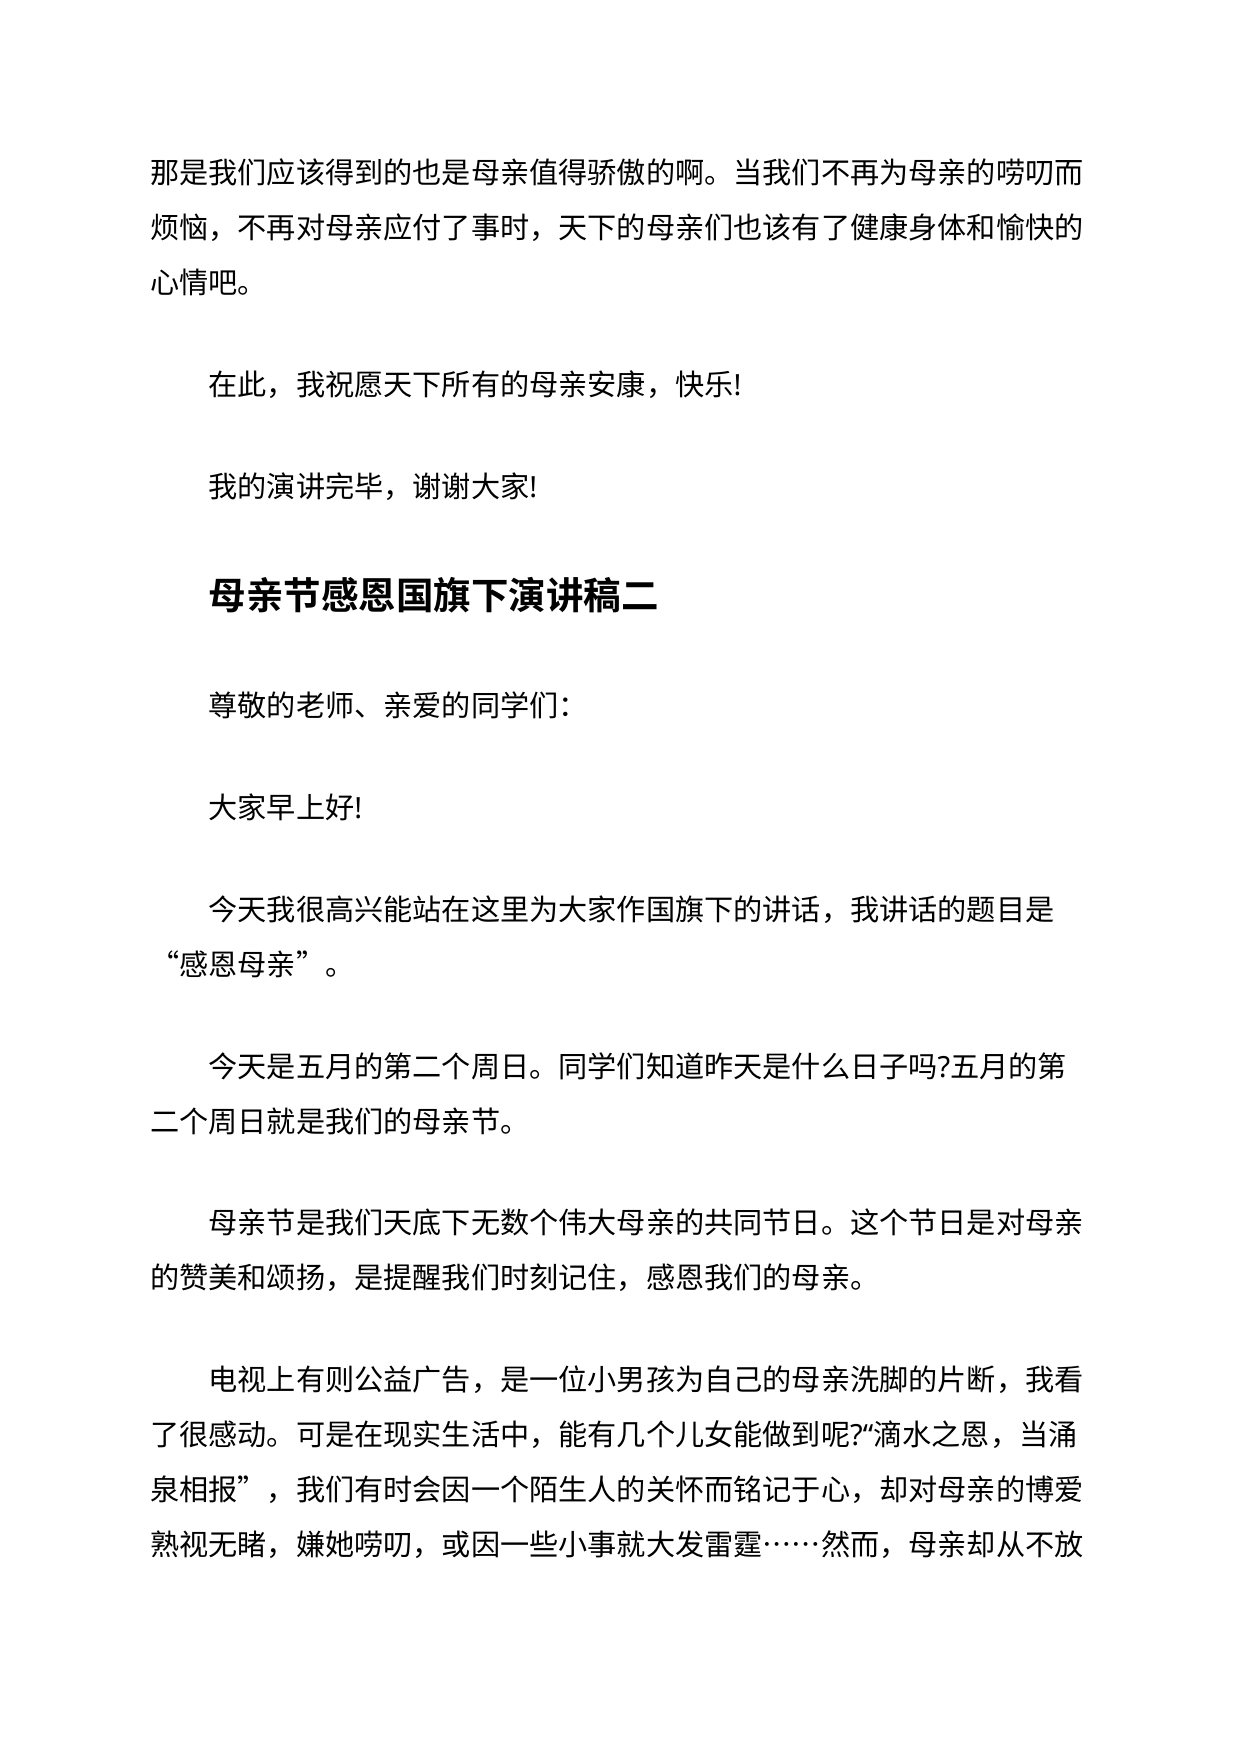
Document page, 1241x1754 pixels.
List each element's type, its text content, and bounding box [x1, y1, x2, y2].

text 今天是五月的第二个周日。同学们知道昨天是什么日子吗?五月的第二个周日就是我们的母亲节。 [150, 1043, 1090, 1141]
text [150, 1357, 1090, 1564]
text 尊敬的老师、亲爱的同学们： [150, 683, 1090, 725]
text 母亲节是我们天底下无数个伟大母亲的共同节日。这个节日是对母亲的赞美和颂扬，是提醒我们时刻记住，感恩我们的母亲。 [150, 1200, 1090, 1297]
text 我的演讲完毕，谢谢大家! [150, 463, 1090, 506]
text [150, 150, 1090, 302]
text 在此，我祝愿天下所有的母亲安康，快乐! [150, 362, 1090, 404]
text 大家早上好! [150, 785, 1090, 827]
text 母亲节感恩国旗下演讲稿二 [150, 566, 1090, 620]
text 今天我很高兴能站在这里为大家作国旗下的讲话，我讲话的题目是“感恩母亲”。 [150, 887, 1090, 984]
